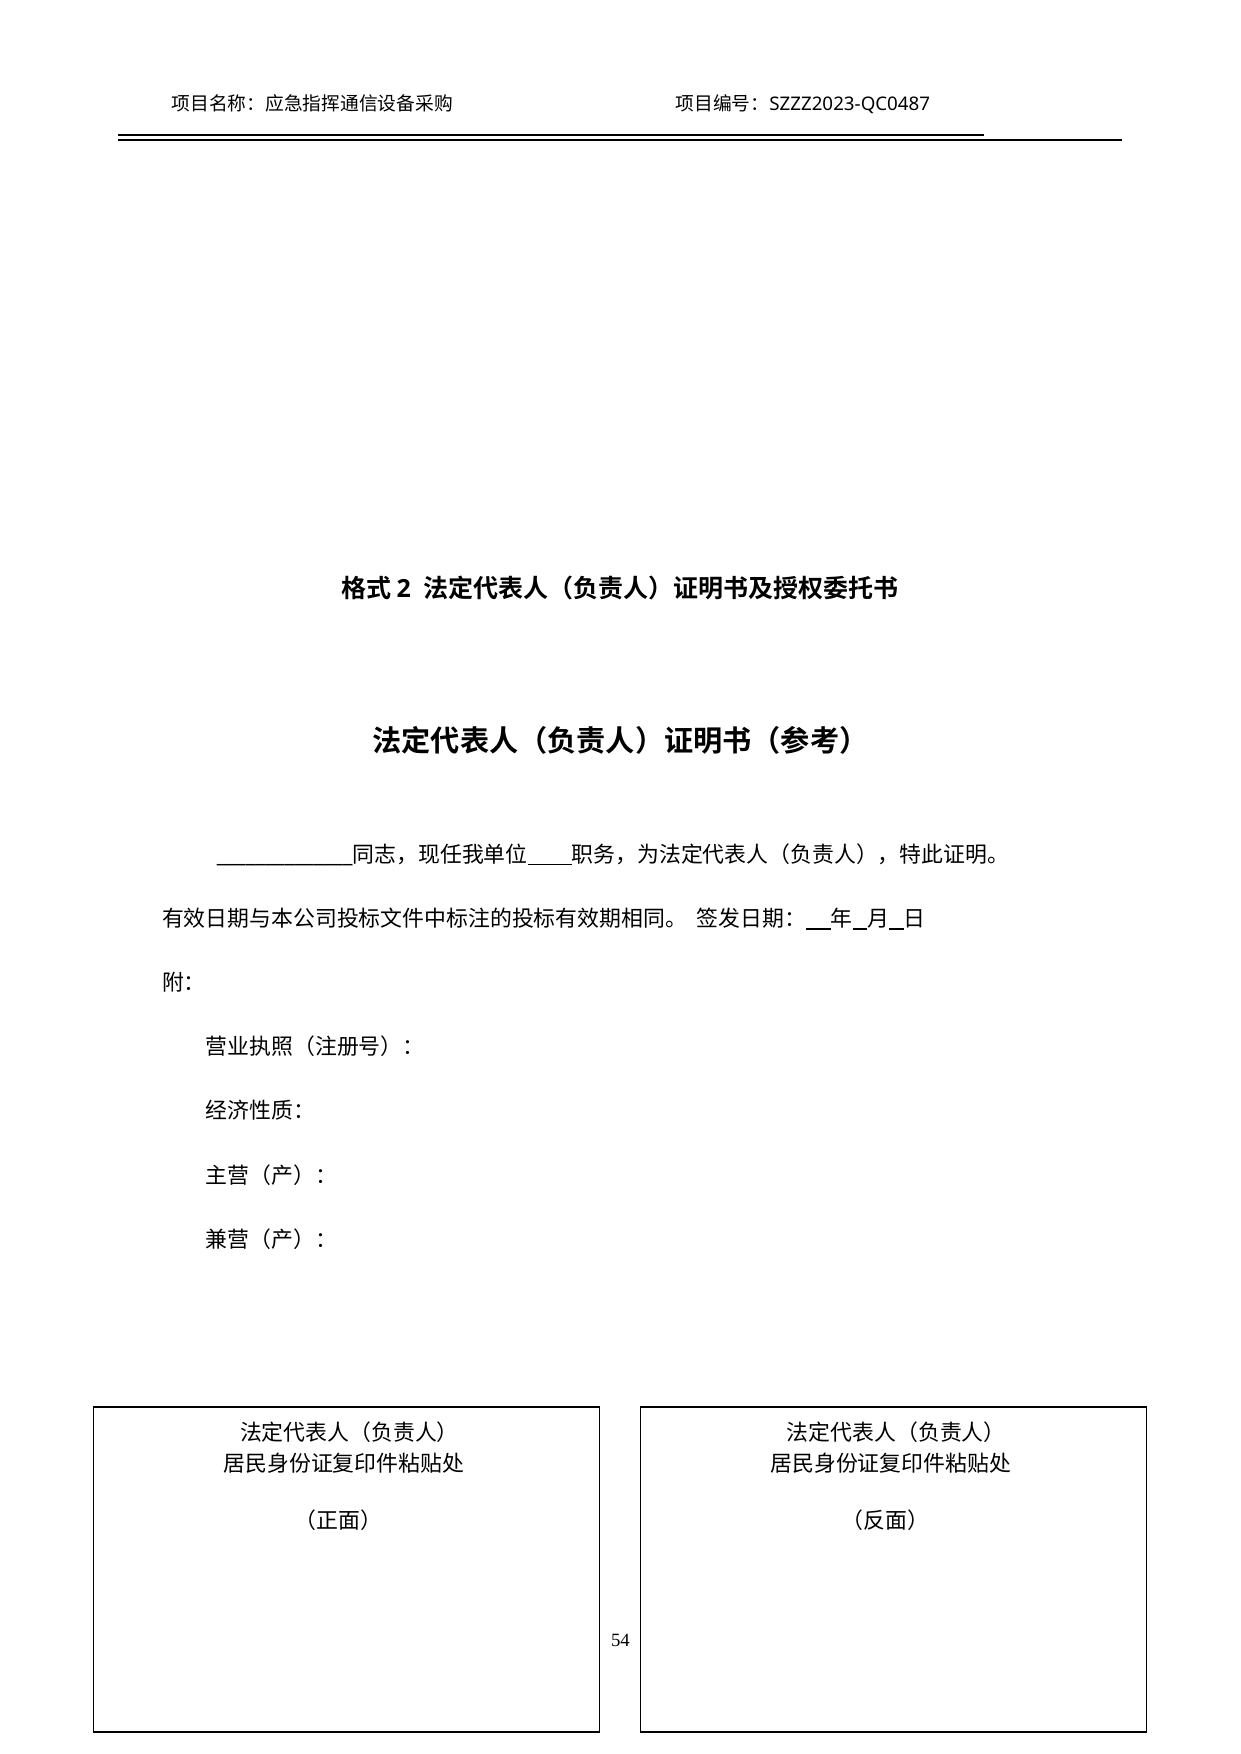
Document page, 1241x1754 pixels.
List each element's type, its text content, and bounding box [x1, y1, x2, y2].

text 主营（产）： [118, 1157, 1122, 1190]
text 营业执照（注册号）： [118, 1029, 1122, 1061]
text ______________同志，现任我单位 职务，为法定代表人（负责人），特此证明。 [118, 836, 1122, 869]
subtitle 格式2 法定代表人（负责人）证明书及授权委托书 [118, 554, 1122, 619]
text 兼营（产）： [118, 1221, 1122, 1254]
text 附： [118, 965, 1122, 997]
text 经济性质： [118, 1093, 1122, 1126]
text 法定代表人（负责人）证明书（参考） [118, 706, 1122, 771]
text 有效日期与本公司投标文件中标注的投标有效期相同。 签发日期： 年 月 日 [118, 901, 1122, 933]
